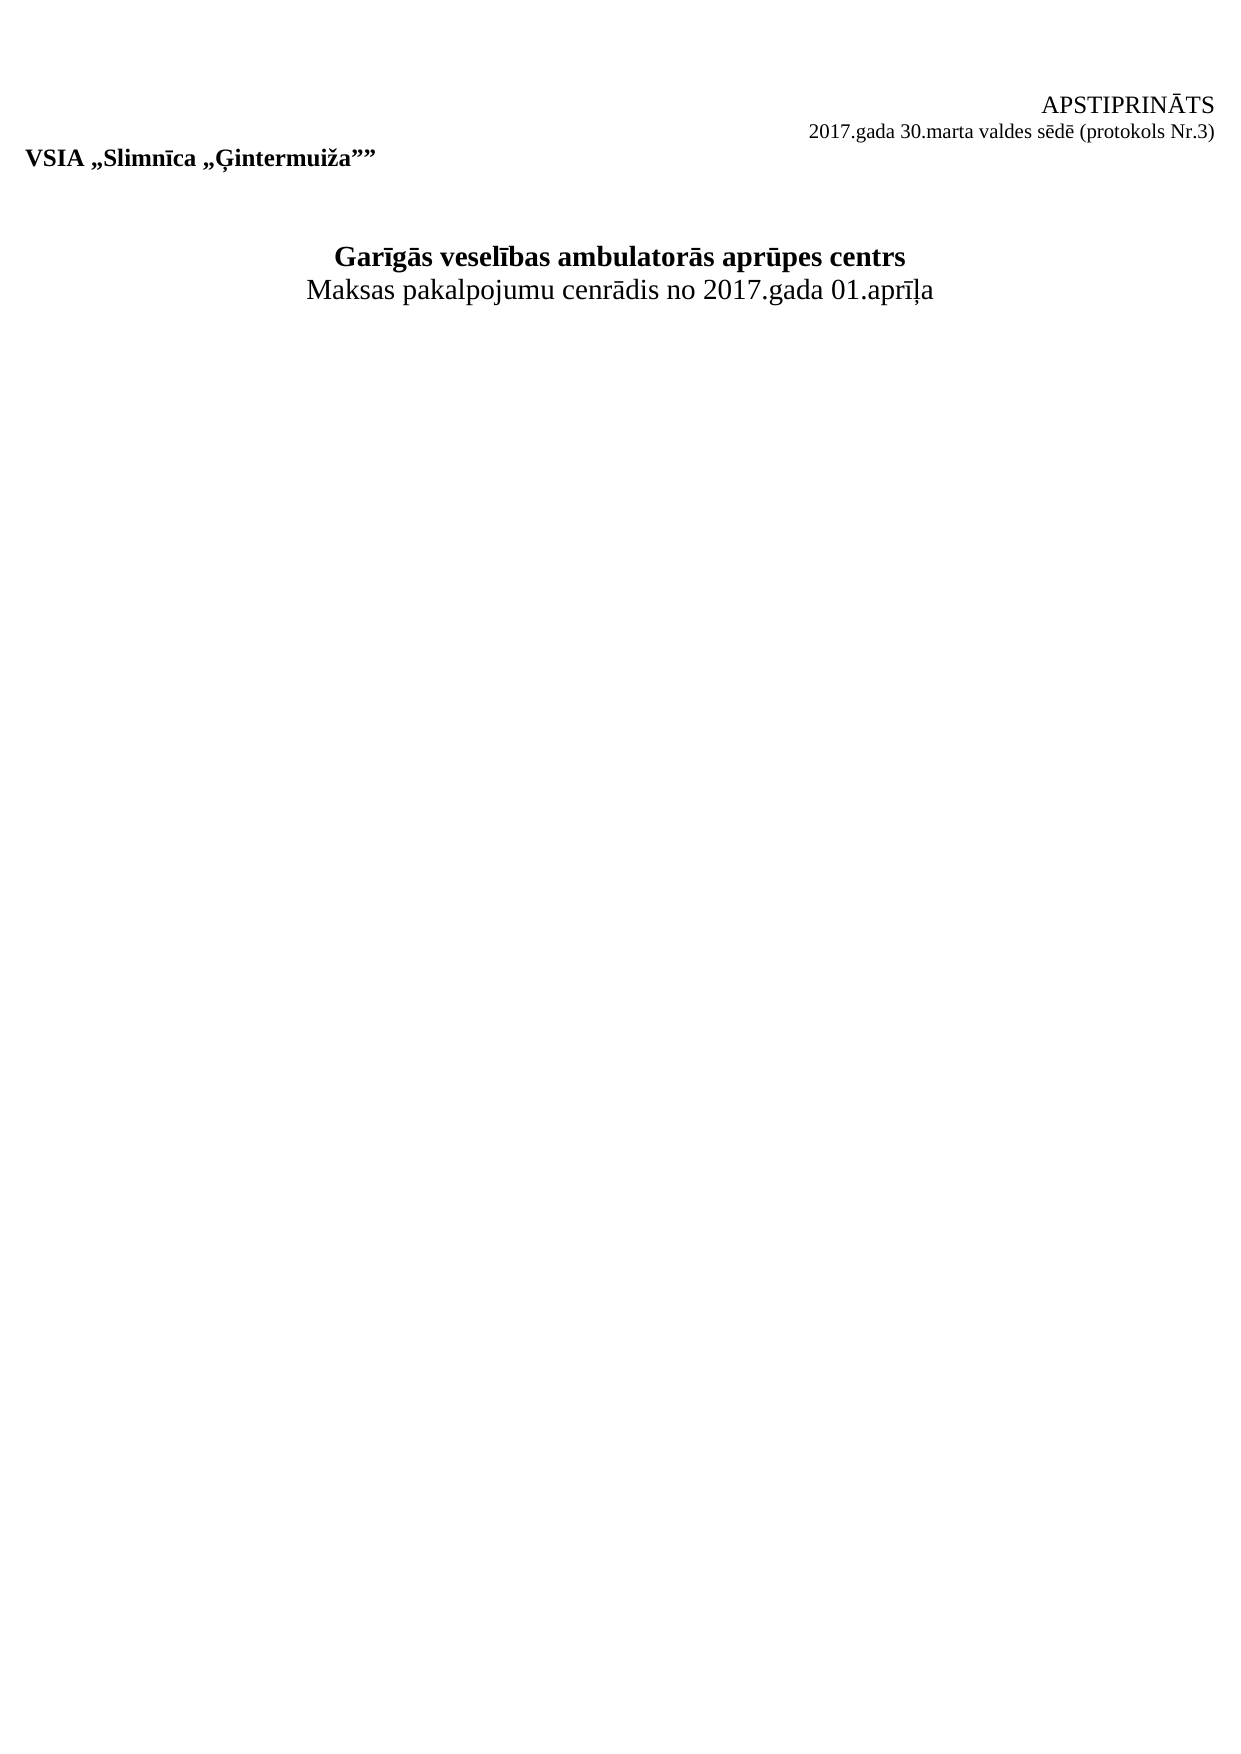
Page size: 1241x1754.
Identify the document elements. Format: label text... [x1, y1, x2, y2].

text Garīgās veselības ambulatorās aprūpes centrs [25, 239, 1215, 272]
text VSIA „Slimnīca „Ģintermuiža”” [25, 143, 1215, 172]
text APSTIPRINĀTS [25, 90, 1215, 119]
text 2017.gada 30.marta valdes sēdē (protokols Nr.3) [25, 119, 1215, 143]
text Maksas pakalpojumu cenrādis no 2017.gada 01.aprīļa [25, 272, 1215, 306]
